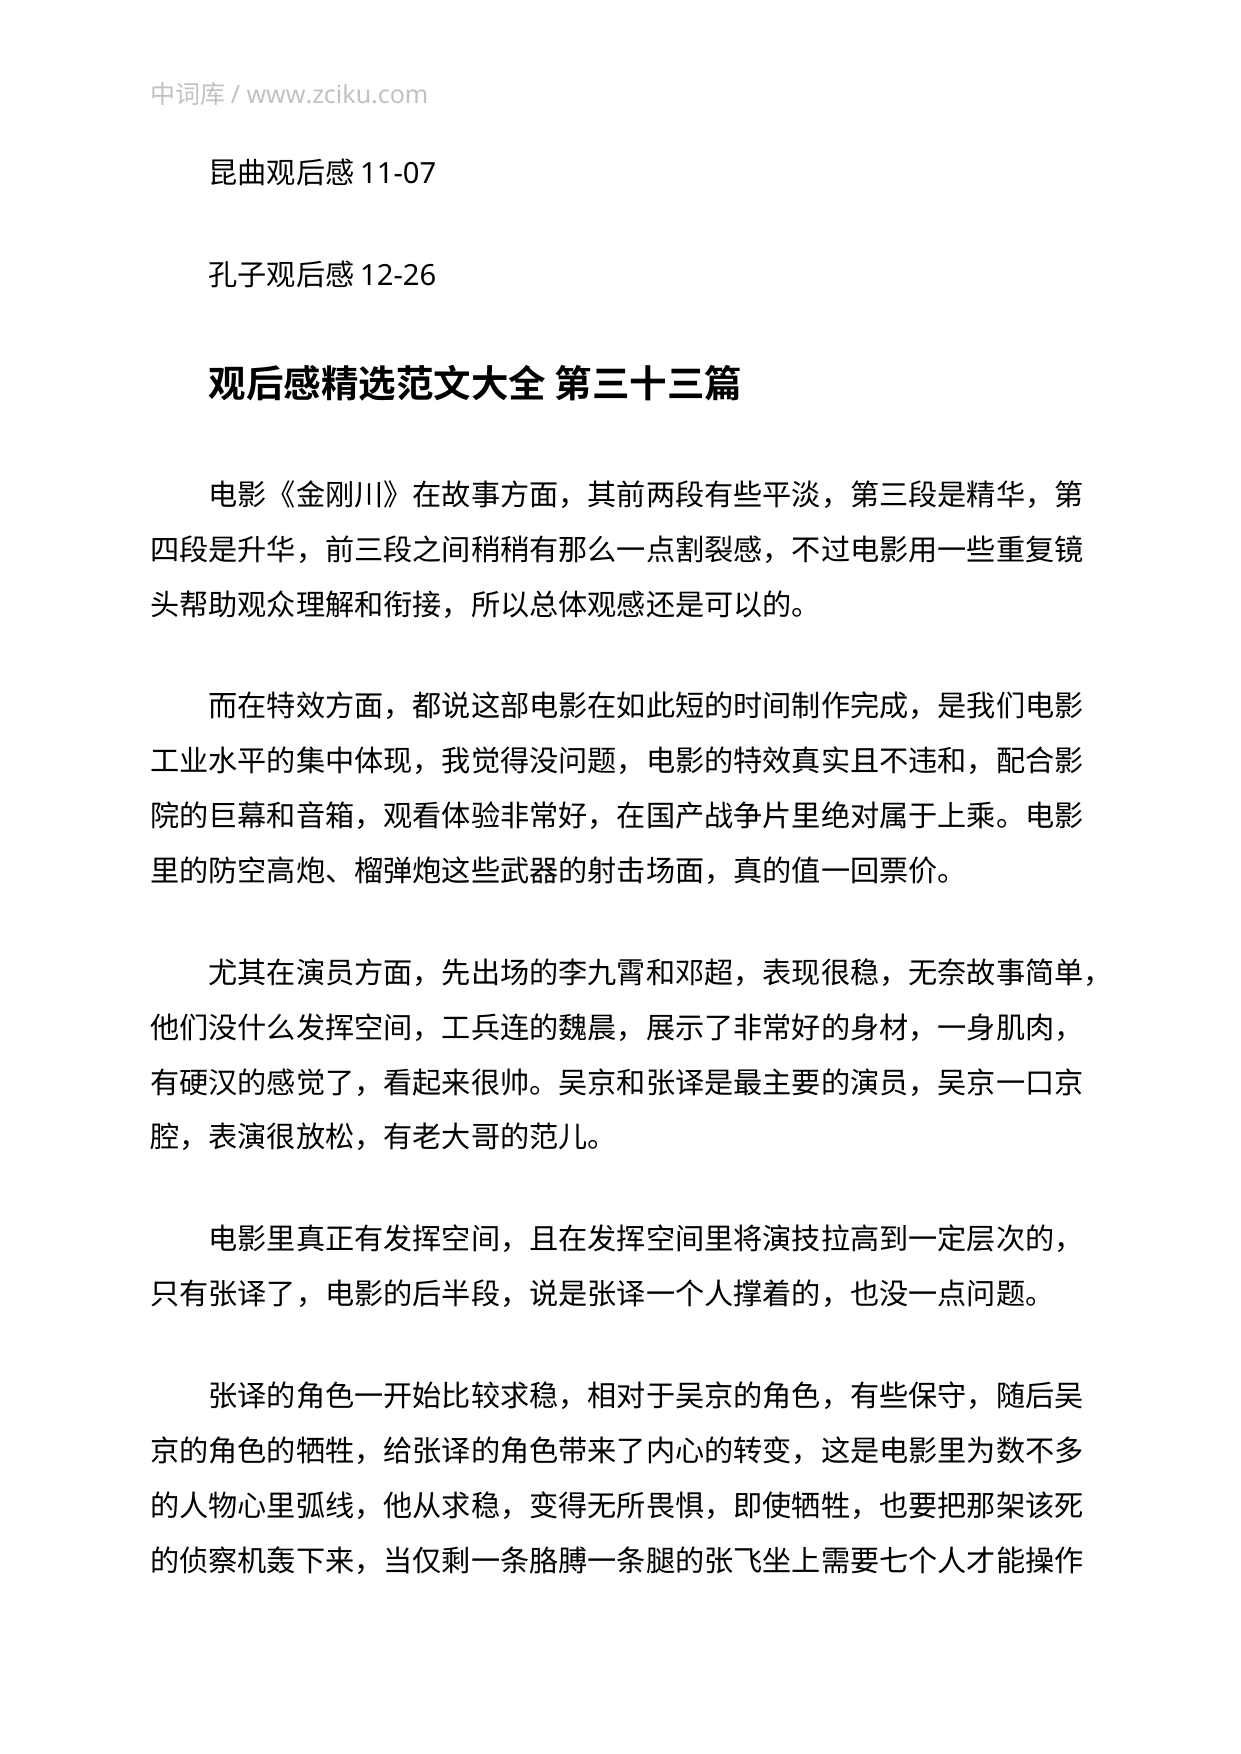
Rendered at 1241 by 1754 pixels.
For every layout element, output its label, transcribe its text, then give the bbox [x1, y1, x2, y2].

text 孔子观后感12-26 [150, 252, 1090, 294]
text 电影里真正有发挥空间，且在发挥空间里将演技拉高到一定层次的，只有张译了，电影的后半段，说是张译一个人撑着的，也没一点问题。 [150, 1216, 1090, 1313]
text 而在特效方面，都说这部电影在如此短的时间制作完成，是我们电影工业水平的集中体现，我觉得没问题，电影的特效真实且不违和，配合影院的巨幕和音箱，观看体验非常好，在国产战争片里绝对属于上乘。电影里的防空高炮、榴弹炮这些武器的射击场面，真的值一回票价。 [150, 683, 1090, 890]
text 观后感精选范文大全 第三十三篇 [150, 354, 1090, 408]
text 电影《金刚川》在故事方面，其前两段有些平淡，第三段是精华，第四段是升华，前三段之间稍稍有那么一点割裂感，不过电影用一些重复镜头帮助观众理解和衔接，所以总体观感还是可以的。 [150, 471, 1090, 623]
text 尤其在演员方面，先出场的李九霄和邓超，表现很稳，无奈故事简单，他们没什么发挥空间，工兵连的魏晨，展示了非常好的身材，一身肌肉，有硬汉的感觉了，看起来很帅。吴京和张译是最主要的演员，吴京一口京腔，表演很放松，有老大哥的范儿。 [150, 949, 1090, 1156]
text 昆曲观后感11-07 [150, 150, 1090, 192]
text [150, 1372, 1090, 1579]
